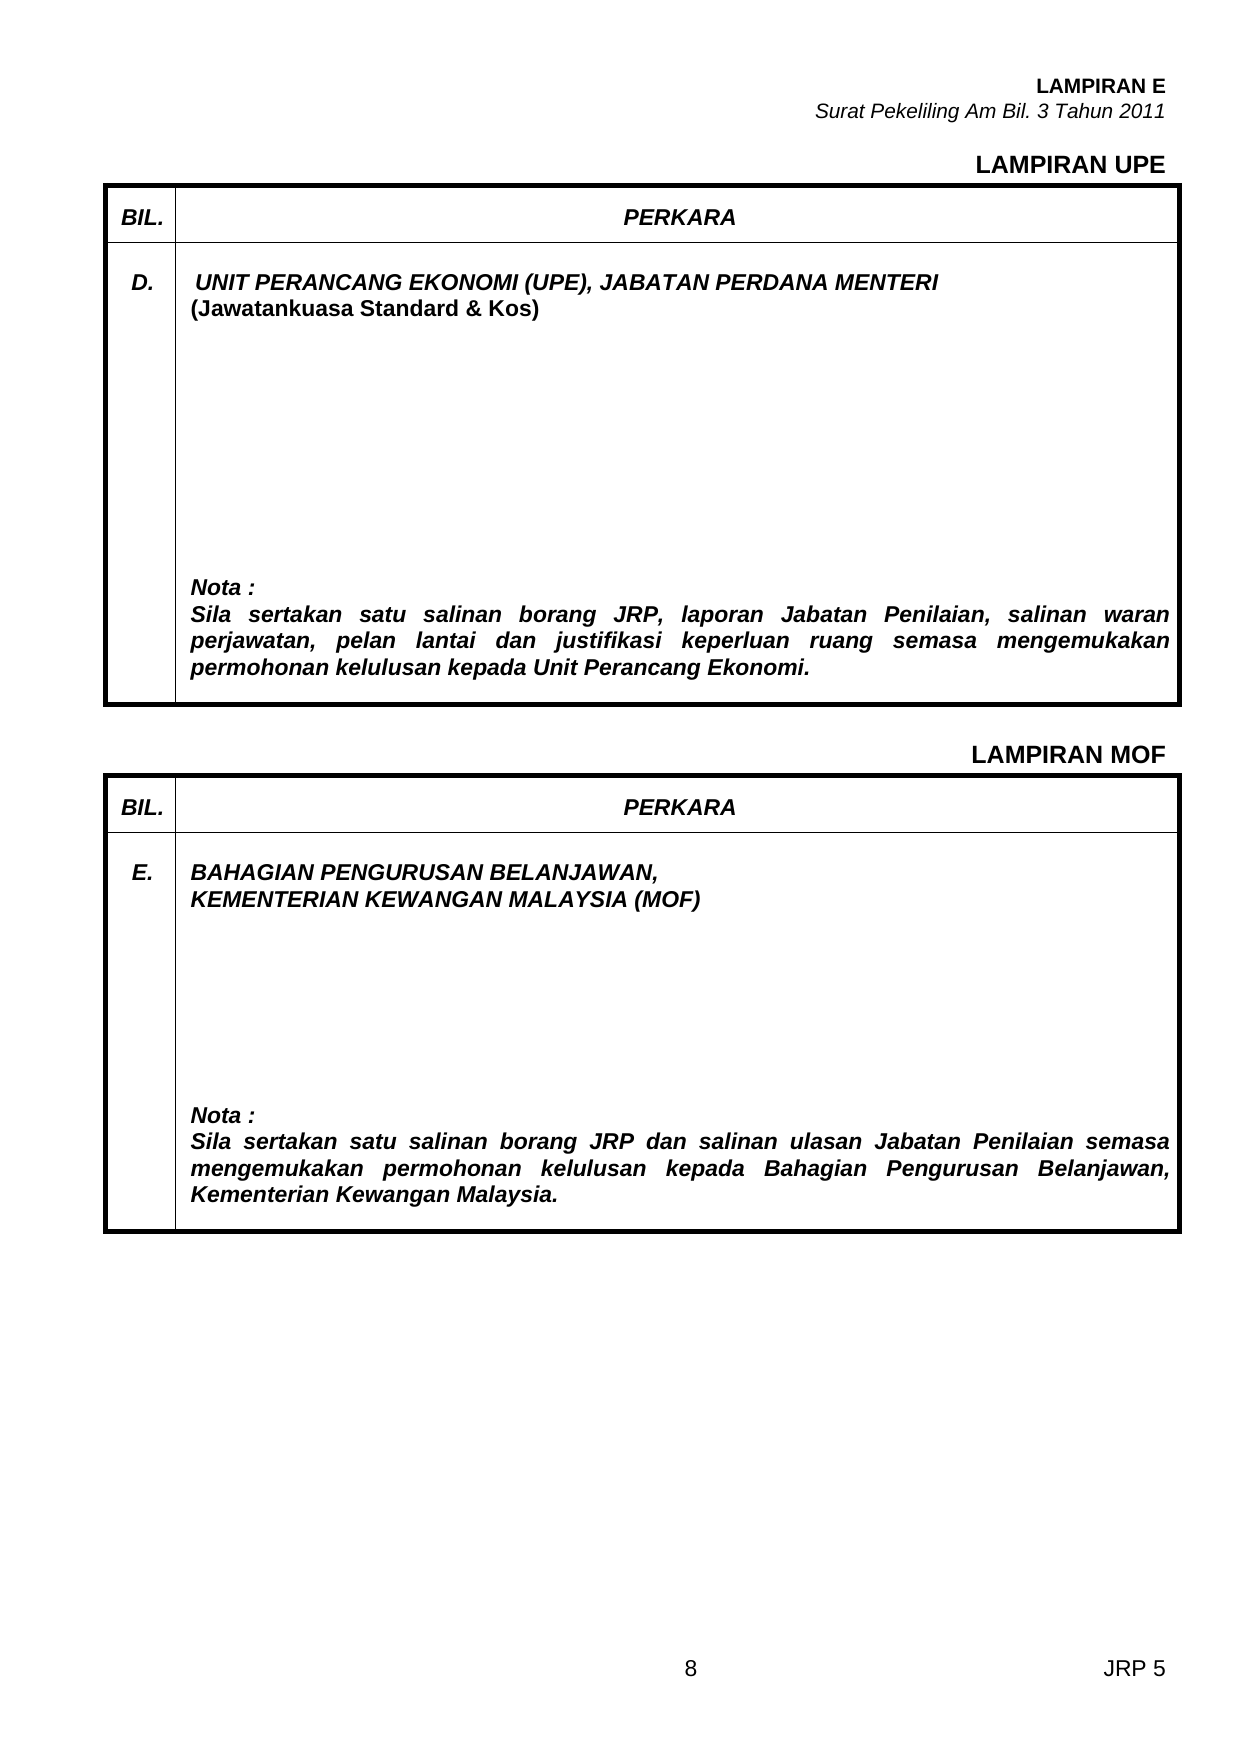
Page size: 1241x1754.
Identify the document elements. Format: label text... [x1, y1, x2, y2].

table_cell D. [108, 243, 175, 702]
table_cell Nota : Sila sertakan satu salinan borang JRP dan salinan ulasan Jabatan Penilaian semasa mengemukakan permohonan kelulusan kepada Bahagian Pengurusan Belanjawan, Kementerian Kewangan Malaysia. [176, 1005, 1177, 1229]
text LAMPIRAN MOF [85, 740, 1166, 768]
table_header PERKARA [176, 778, 1177, 832]
text LAMPIRAN UPE [85, 150, 1166, 178]
table_cell E. [108, 833, 175, 1229]
table_header BIL. [108, 188, 175, 242]
table_cell Nota : Sila sertakan satu salinan borang JRP, laporan Jabatan Penilaian, salinan waran perjawatan, pelan lantai dan justifikasi keperluan ruang semasa mengemukakan permohonan kelulusan kepada Unit Perancang Ekonomi. [176, 446, 1177, 702]
table_header PERKARA [176, 188, 1177, 242]
table_cell BAHAGIAN PENGURUSAN BELANJAWAN, KEMENTERIAN KEWANGAN MALAYSIA (MOF) [176, 833, 1177, 1004]
table_header BIL. [108, 778, 175, 832]
table_cell UNIT PERANCANG EKONOMI (UPE), JABATAN PERDANA MENTERI (Jawatankuasa Standard & Kos) [176, 243, 1177, 446]
